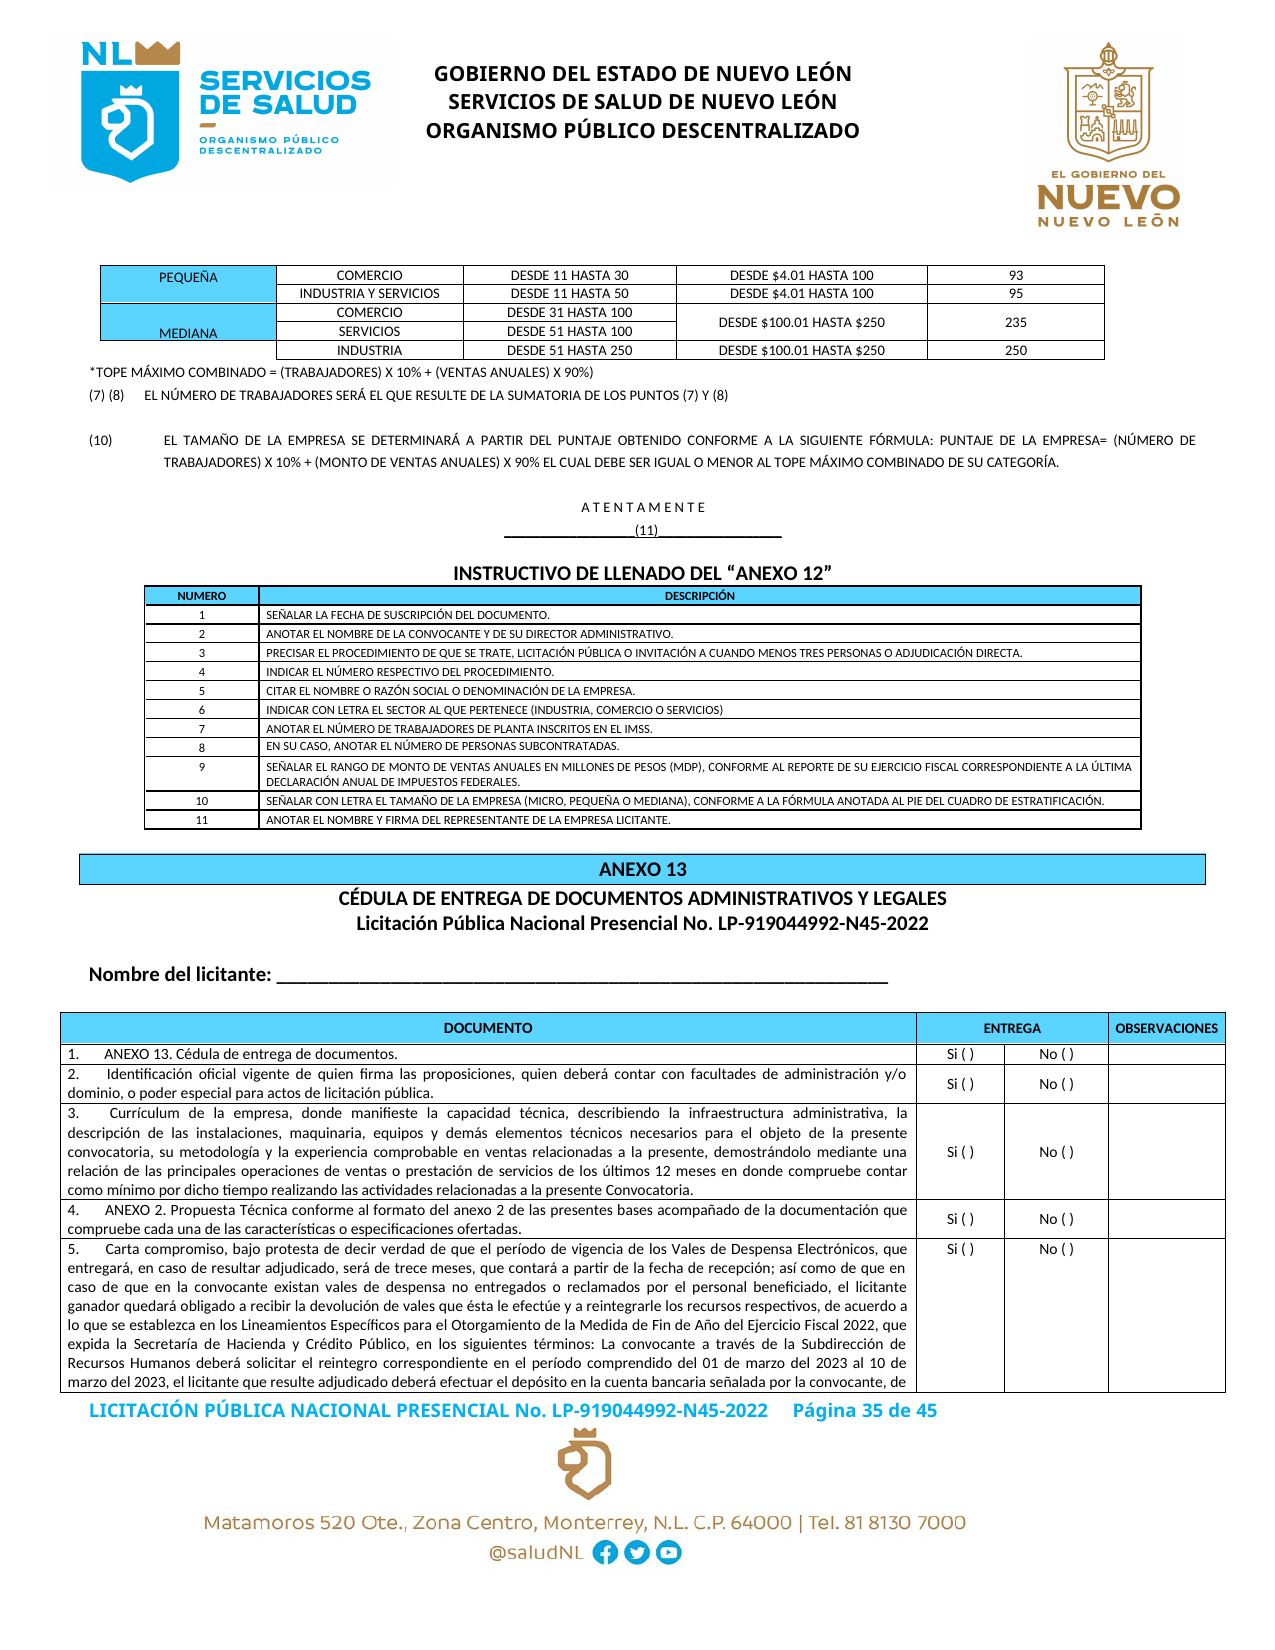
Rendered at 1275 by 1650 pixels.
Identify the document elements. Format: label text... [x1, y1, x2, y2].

table_header OBSERVACIONES [1109, 1013, 1225, 1043]
table_cell 4 [145, 662, 258, 680]
table_cell 2 [145, 624, 258, 642]
table_header DOCUMENTO [61, 1013, 916, 1043]
text __________________(11)_________________ [89, 517, 1197, 540]
table_cell 6 [145, 700, 258, 718]
picture [323, 1410, 332, 1415]
table_cell [1109, 1104, 1225, 1199]
table_cell DESDE 11 HASTA 30 [464, 266, 676, 283]
table_cell [1109, 1065, 1225, 1103]
table_cell Si ( ) [917, 1200, 1004, 1238]
table_cell DESDE 51 HASTA 250 [464, 341, 676, 359]
picture [48, 37, 397, 188]
table_cell DESDE $4.01 HASTA 100 [677, 266, 927, 283]
table_cell CITAR EL NOMBRE O RAZÓN SOCIAL O DENOMINACIÓN DE LA EMPRESA. [260, 681, 1140, 699]
table_header NUMERO [145, 587, 258, 604]
table_cell 4. ANEXO 2. Propuesta Técnica conforme al formato del anexo 2 de las presentes bases acompañado de la documentación que compruebe cada una de las características o especificaciones ofertadas. [61, 1200, 916, 1238]
table_cell Si ( ) [917, 1239, 1004, 1392]
table_cell [1109, 1045, 1225, 1063]
table_cell [1109, 1239, 1225, 1392]
text CÉDULA DE ENTREGA DE DOCUMENTOS ADMINISTRATIVOS Y LEGALES [89, 885, 1197, 911]
table_cell SEÑALAR EL RANGO DE MONTO DE VENTAS ANUALES EN MILLONES DE PESOS (MDP), CONFORME AL REPORTE DE SU EJERCICIO FISCAL CORRESPONDIENTE A LA ÚLTIMA DECLARACIÓN ANUAL DE IMPUESTOS FEDERALES. [260, 757, 1140, 790]
table_cell [1109, 1200, 1225, 1238]
text *TOPE MÁXIMO COMBINADO = (TRABAJADORES) X 10% + (VENTAS ANUALES) X 90%) [89, 360, 1197, 382]
table_cell INDUSTRIA [277, 341, 463, 359]
text Nombre del licitante: ___________________________________________________________ [89, 961, 1197, 987]
table_cell INDUSTRIA Y SERVICIOS [277, 285, 463, 302]
table_cell No ( ) [1005, 1065, 1108, 1103]
table_cell 9 [145, 757, 258, 790]
table_cell ANOTAR EL NOMBRE DE LA CONVOCANTE Y DE SU DIRECTOR ADMINISTRATIVO. [260, 625, 1140, 642]
table_cell Si ( ) [917, 1104, 1004, 1199]
table_cell 2. Identificación oficial vigente de quien firma las proposiciones, quien deberá contar con facultades de administración y/o dominio, o poder especial para actos de licitación pública. [61, 1065, 916, 1103]
table_header ENTREGA [917, 1013, 1108, 1043]
table_cell SEÑALAR LA FECHA DE SUSCRIPCIÓN DEL DOCUMENTO. [260, 606, 1140, 623]
table_cell 11 [145, 810, 258, 828]
table_cell SEÑALAR CON LETRA EL TAMAÑO DE LA EMPRESA (MICRO, PEQUEÑA O MEDIANA), CONFORME A LA FÓRMULA ANOTADA AL PIE DEL CUADRO DE ESTRATIFICACIÓN. [260, 792, 1140, 809]
table_cell DESDE 31 HASTA 100 [464, 304, 676, 321]
table_cell 5 [145, 681, 258, 699]
table_cell 1. ANEXO 13. Cédula de entrega de documentos. [61, 1045, 916, 1063]
table_cell No ( ) [1005, 1239, 1108, 1392]
table_cell 1 [145, 605, 258, 623]
text INSTRUCTIVO DE LLENADO DEL “ANEXO 12” [89, 562, 1197, 585]
picture [0, 1410, 1216, 1580]
table_cell Si ( ) [917, 1065, 1004, 1103]
table_cell 93 [928, 266, 1104, 283]
table_cell DESDE $4.01 HASTA 100 [677, 285, 927, 302]
table_cell DESDE 11 HASTA 50 [464, 285, 676, 302]
table_cell SERVICIOS [277, 322, 463, 340]
table_cell No ( ) [1005, 1045, 1108, 1063]
table_cell COMERCIO [277, 266, 463, 283]
picture [1026, 38, 1186, 239]
table_cell INDICAR CON LETRA EL SECTOR AL QUE PERTENECE (INDUSTRIA, COMERCIO O SERVICIOS) [260, 700, 1140, 718]
table_cell DESDE 51 HASTA 100 [464, 322, 676, 340]
text ANEXO 13 [80, 855, 1205, 884]
table_cell 3. Currículum de la empresa, donde manifieste la capacidad técnica, describiendo la infraestructura administrativa, la descripción de las instalaciones, maquinaria, equipos y demás elementos técnicos necesarios para el objeto de la presente convocatoria, su metodología y la experiencia comprobable en ventas relacionadas a la presente, demostrándolo mediante una relación de las principales operaciones de ventas o prestación de servicios de los últimos 12 meses en donde compruebe contar como mínimo por dicho tiempo realizando las actividades relacionadas a la presente Convocatoria. [61, 1104, 916, 1199]
table_cell No ( ) [1005, 1200, 1108, 1238]
table_cell ANOTAR EL NOMBRE Y FIRMA DEL REPRESENTANTE DE LA EMPRESA LICITANTE. [260, 811, 1140, 828]
table_cell MEDIANA [101, 304, 276, 340]
table_cell Si ( ) [917, 1045, 1004, 1063]
table_cell 235 [928, 304, 1104, 340]
table_cell 10 [145, 791, 258, 809]
list EL TAMAÑO DE LA EMPRESA SE DETERMINARÁ A PARTIR DEL PUNTAJE OBTENIDO CONFORME A LA SIGUIENTE FÓRMULA: PUNTAJE DE LA EMPRESA= (NÚMERO DE TRABAJADORES) X 10% + (MONTO DE VENTAS ANUALES) X 90% EL CUAL DEBE SER IGUAL O MENOR AL TOPE MÁXIMO COMBINADO DE SU CATEGORÍA. [89, 427, 1197, 472]
table_cell DESDE $100.01 HASTA $250 [677, 304, 927, 340]
table_cell 250 [928, 341, 1104, 359]
table_cell PEQUEÑA [101, 266, 276, 302]
table_cell No ( ) [1005, 1104, 1108, 1199]
table_cell INDICAR EL NÚMERO RESPECTIVO DEL PROCEDIMIENTO. [260, 662, 1140, 680]
table_cell 95 [928, 285, 1104, 302]
text Licitación Pública Nacional Presencial No. LP-919044992-N45-2022 [89, 911, 1197, 936]
table_header DESCRIPCIÓN [260, 587, 1140, 604]
table_cell 8 [145, 738, 258, 756]
table_cell PRECISAR EL PROCEDIMIENTO DE QUE SE TRATE, LICITACIÓN PÚBLICA O INVITACIÓN A CUANDO MENOS TRES PERSONAS O ADJUDICACIÓN DIRECTA. [260, 643, 1140, 661]
text (7) (8) EL NÚMERO DE TRABAJADORES SERÁ EL QUE RESULTE DE LA SUMATORIA DE LOS PUNTOS (7) Y (8) [89, 382, 1197, 405]
text A T E N T A M E N T E [89, 495, 1197, 517]
table_cell ANOTAR EL NÚMERO DE TRABAJADORES DE PLANTA INSCRITOS EN EL IMSS. [260, 719, 1140, 737]
table_cell EN SU CASO, ANOTAR EL NÚMERO DE PERSONAS SUBCONTRATADAS. [260, 738, 1140, 756]
table_cell COMERCIO [277, 304, 463, 321]
table_cell 7 [145, 719, 258, 737]
table_cell DESDE $100.01 HASTA $250 [677, 341, 927, 359]
table_cell 3 [145, 643, 258, 661]
